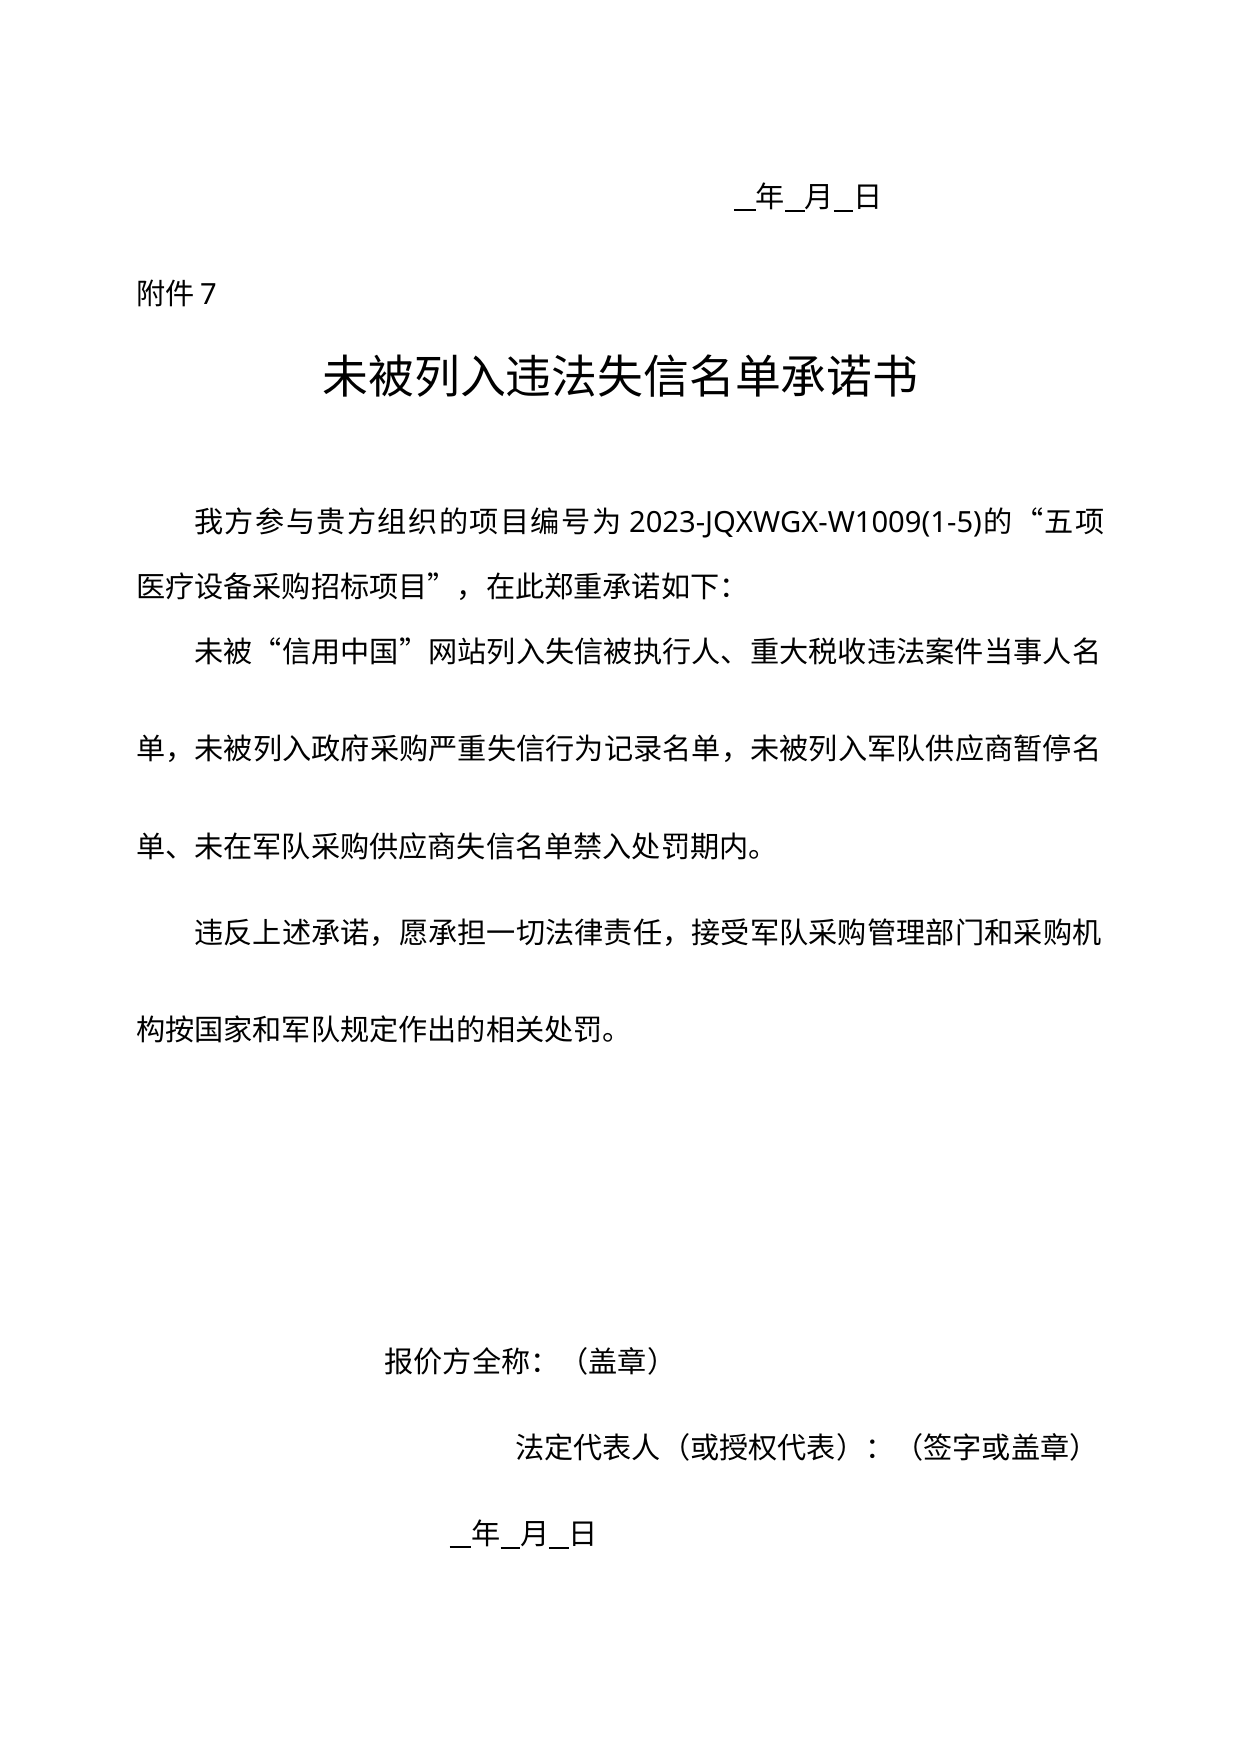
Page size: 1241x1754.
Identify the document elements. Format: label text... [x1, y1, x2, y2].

text 违反上述承诺，愿承担一切法律责任，接受军队采购管理部门和采购机构按国家和军队规定作出的相关处罚。 [136, 898, 1104, 1061]
text 年 月 日 [136, 1499, 1104, 1564]
text 报价方全称：（盖章） [136, 1327, 1104, 1392]
text 附件7 [136, 259, 1104, 324]
text 未被“信用中国”网站列入失信被执行人、重大税收违法案件当事人名单，未被列入政府采购严重失信行为记录名单，未被列入军队供应商暂停名单、未在军队采购供应商失信名单禁入处罚期内。 [136, 617, 1104, 877]
text 年 月 日 [136, 162, 1104, 227]
text 未被列入违法失信名单承诺书 [136, 324, 1104, 422]
text 我方参与贵方组织的项目编号为2023-JQXWGX-W1009(1-5)的“五项医疗设备采购招标项目”，在此郑重承诺如下： [136, 487, 1104, 617]
text 法定代表人（或授权代表）：（签字或盖章） [136, 1413, 1104, 1478]
